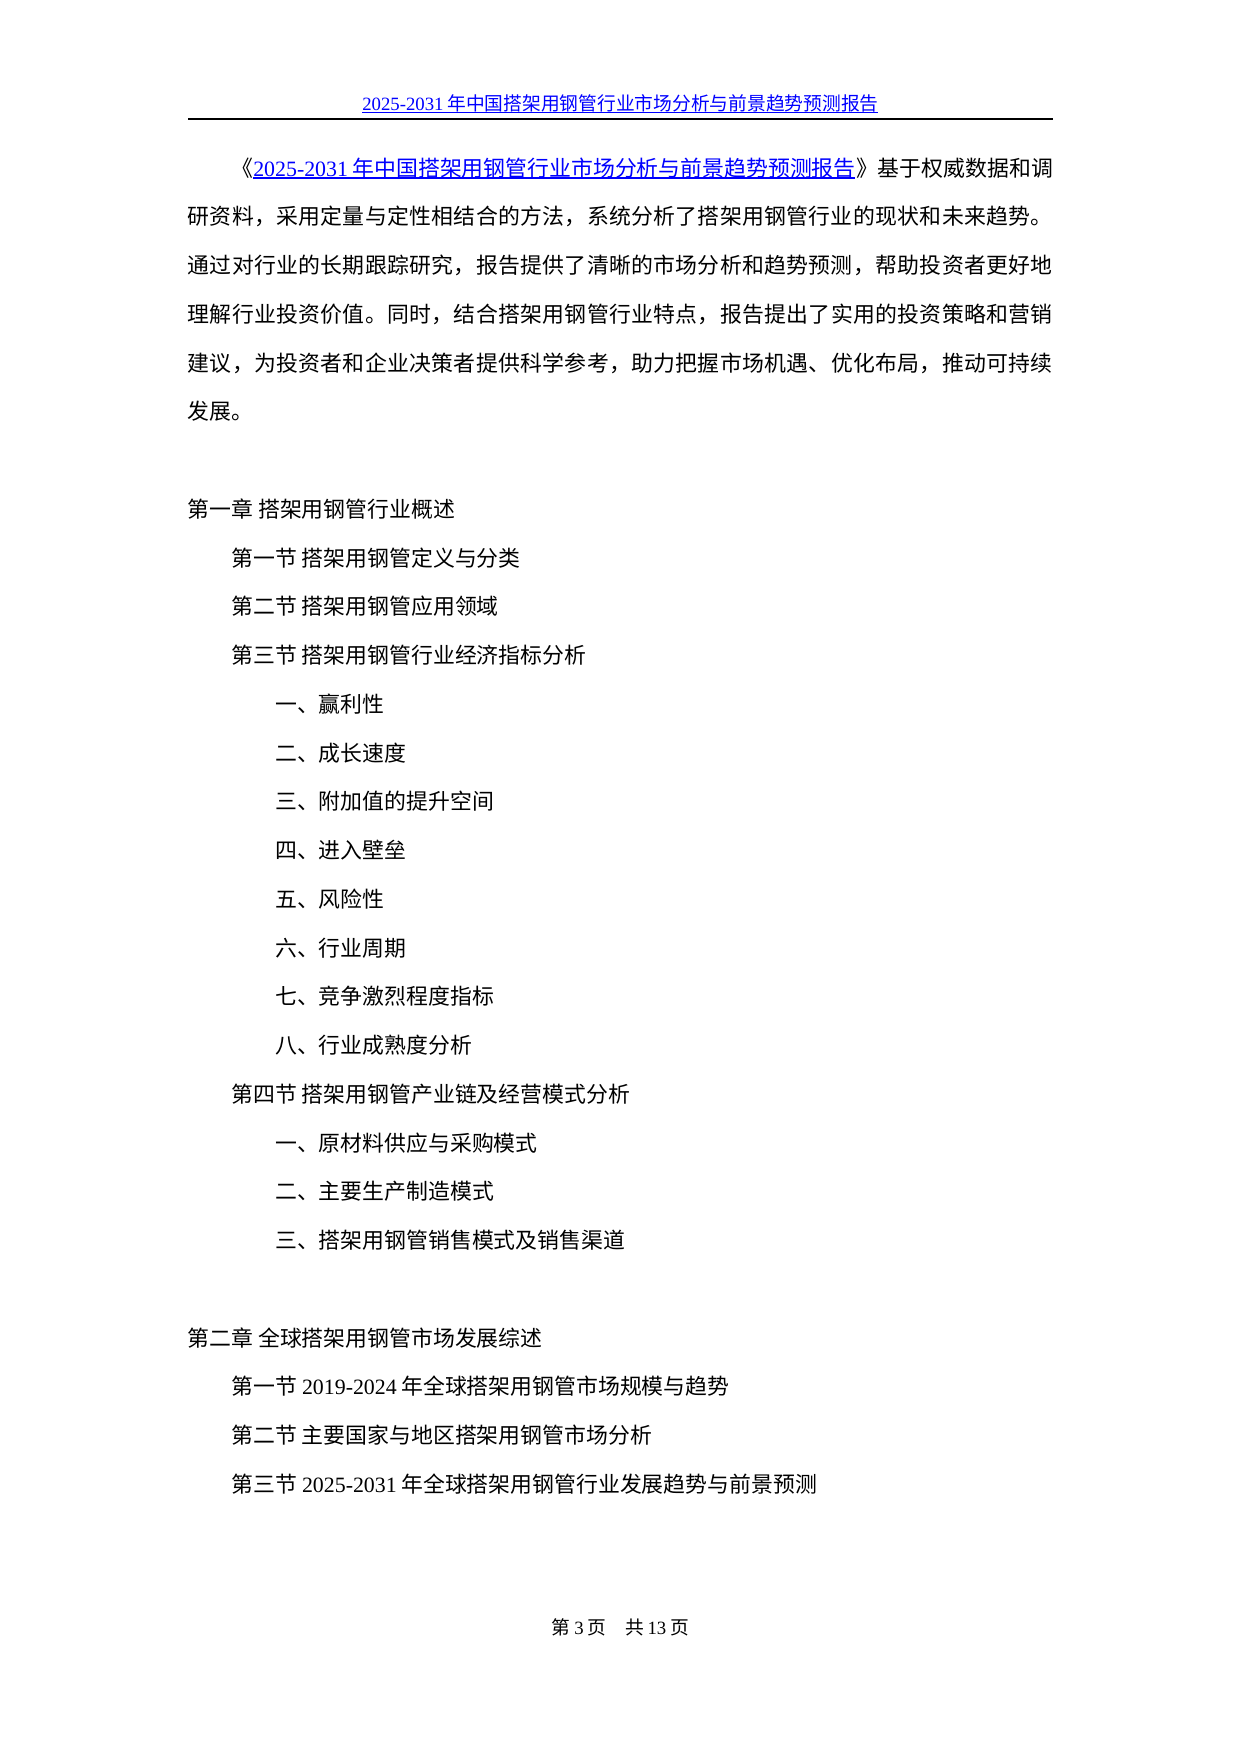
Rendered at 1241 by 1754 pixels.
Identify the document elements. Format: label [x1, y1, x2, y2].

text [187, 150, 1053, 1499]
